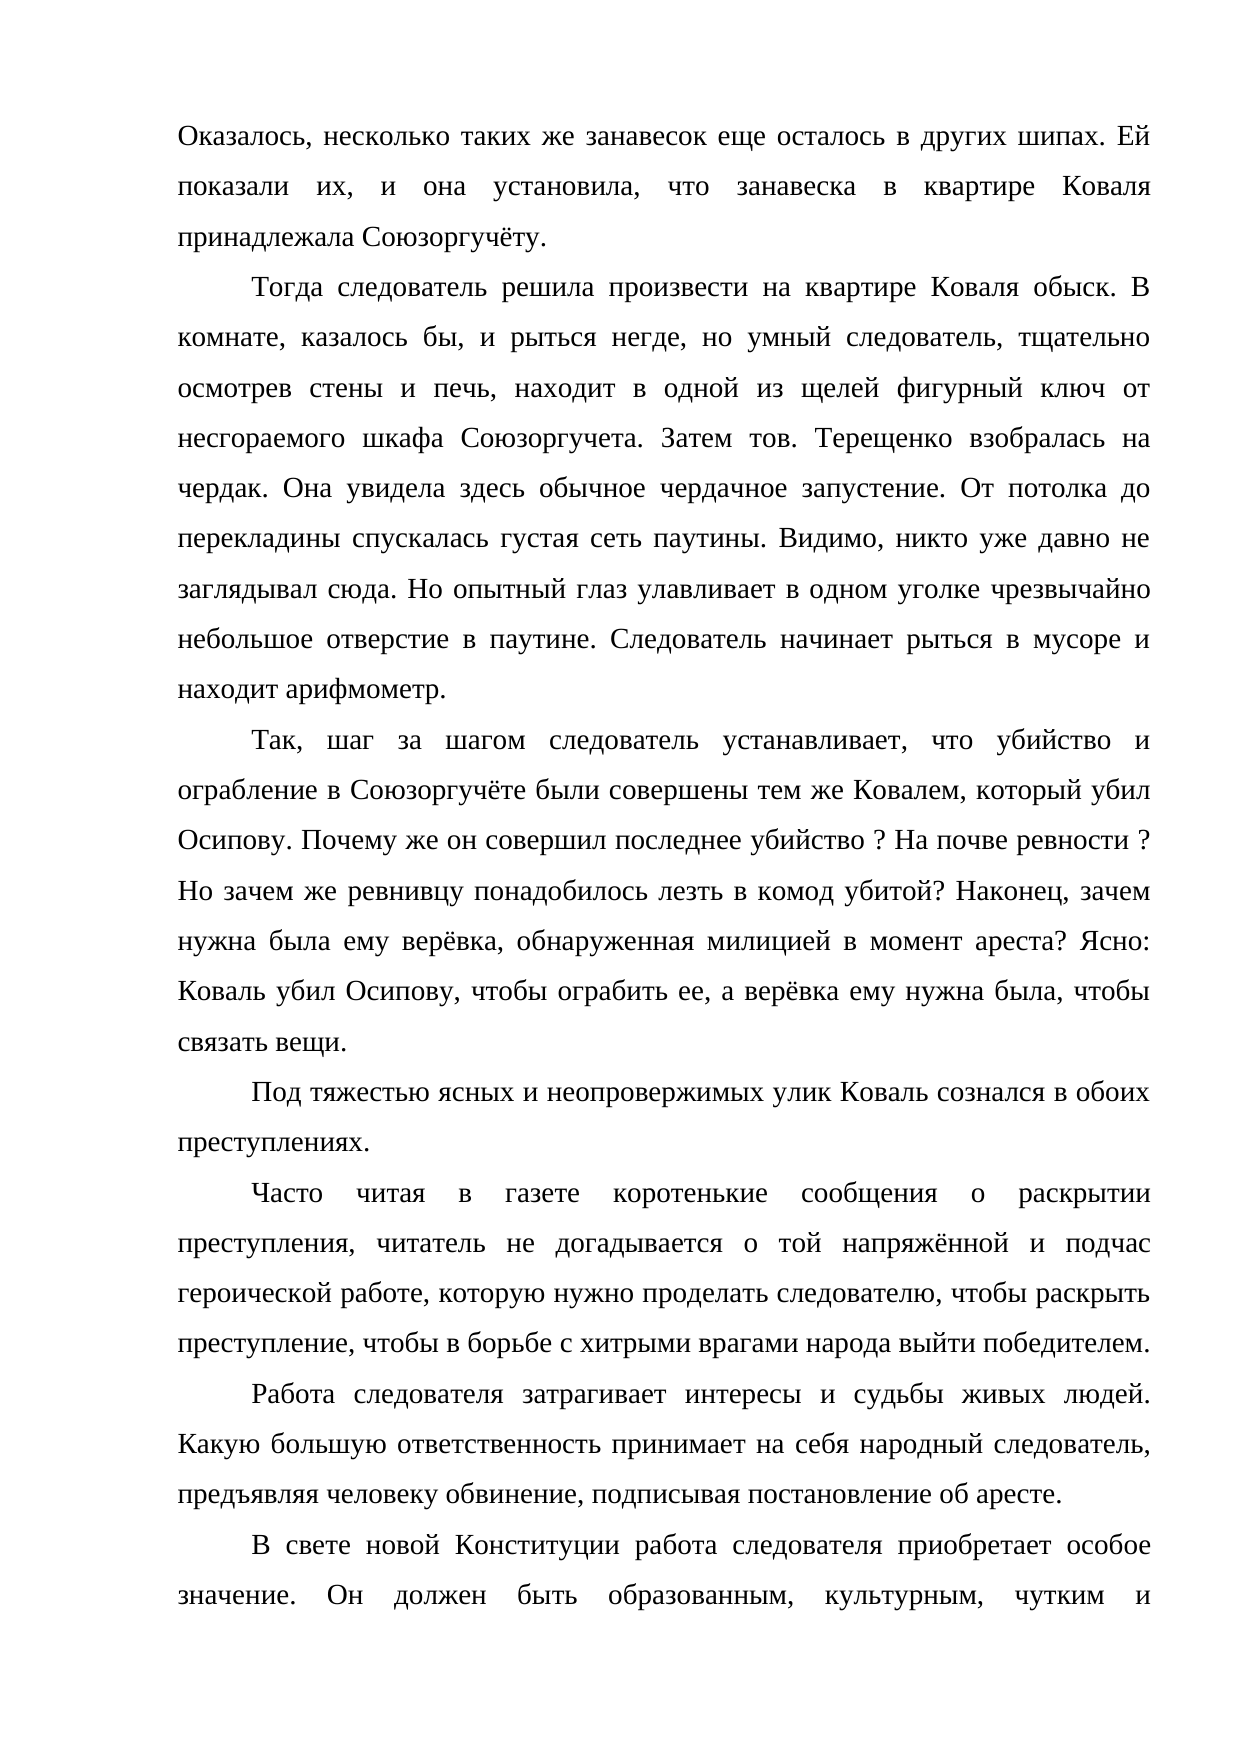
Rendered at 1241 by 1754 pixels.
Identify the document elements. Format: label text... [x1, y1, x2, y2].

text Тогда следователь решила произвести на квартире Коваля обыск. В комнате, казалось бы, и рыться негде, но умный следователь, тщательно осмотрев стены и печь, находит в одной из щелей фигурный ключ от несгораемого шкафа Союзоргучета. Затем тов. Терещенко взобралась на чердак. Она увидела здесь обычное чердачное запустение. От потолка до перекладины спускалась густая сеть паутины. Видимо, никто уже давно не заглядывал сюда. Но опытный глаз улавливает в одном уголке чрезвычайно небольшое отверстие в паутине. Следователь начинает рыться в мусоре и находит арифмометр. [177, 269, 1152, 705]
text Работа следователя затрагивает интересы и судьбы живых людей. Какую большую ответственность принимает на себя народный следователь, предъявляя человеку обвинение, подписывая постановление об аресте. [177, 1376, 1152, 1510]
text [177, 1527, 1152, 1611]
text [177, 118, 1152, 252]
text Под тяжестью ясных и неопровержимых улик Коваль сознался в обоих преступлениях. [177, 1074, 1152, 1158]
text Часто читая в газете коротенькие сообщения о раскрытии преступления, читатель не догадывается о той напряжённой и подчас героической работе, которую нужно проделать следователю, чтобы раскрыть преступление, чтобы в борьбе с хитрыми врагами народа выйти победителем. [177, 1175, 1152, 1359]
text Так, шаг за шагом следователь устанавливает, что убийство и ограбление в Союзоргучёте были совершены тем же Ковалем, который убил Осипову. Почему же он совершил последнее убийство ? На почве ревности ? Но зачем же ревнивцу понадобилось лезть в комод убитой? Наконец, зачем нужна была ему верёвка, обнаруженная милицией в момент ареста? Ясно: Коваль убил Осипову, чтобы ограбить ее, а верёвка ему нужна была, чтобы связать вещи. [177, 722, 1152, 1057]
